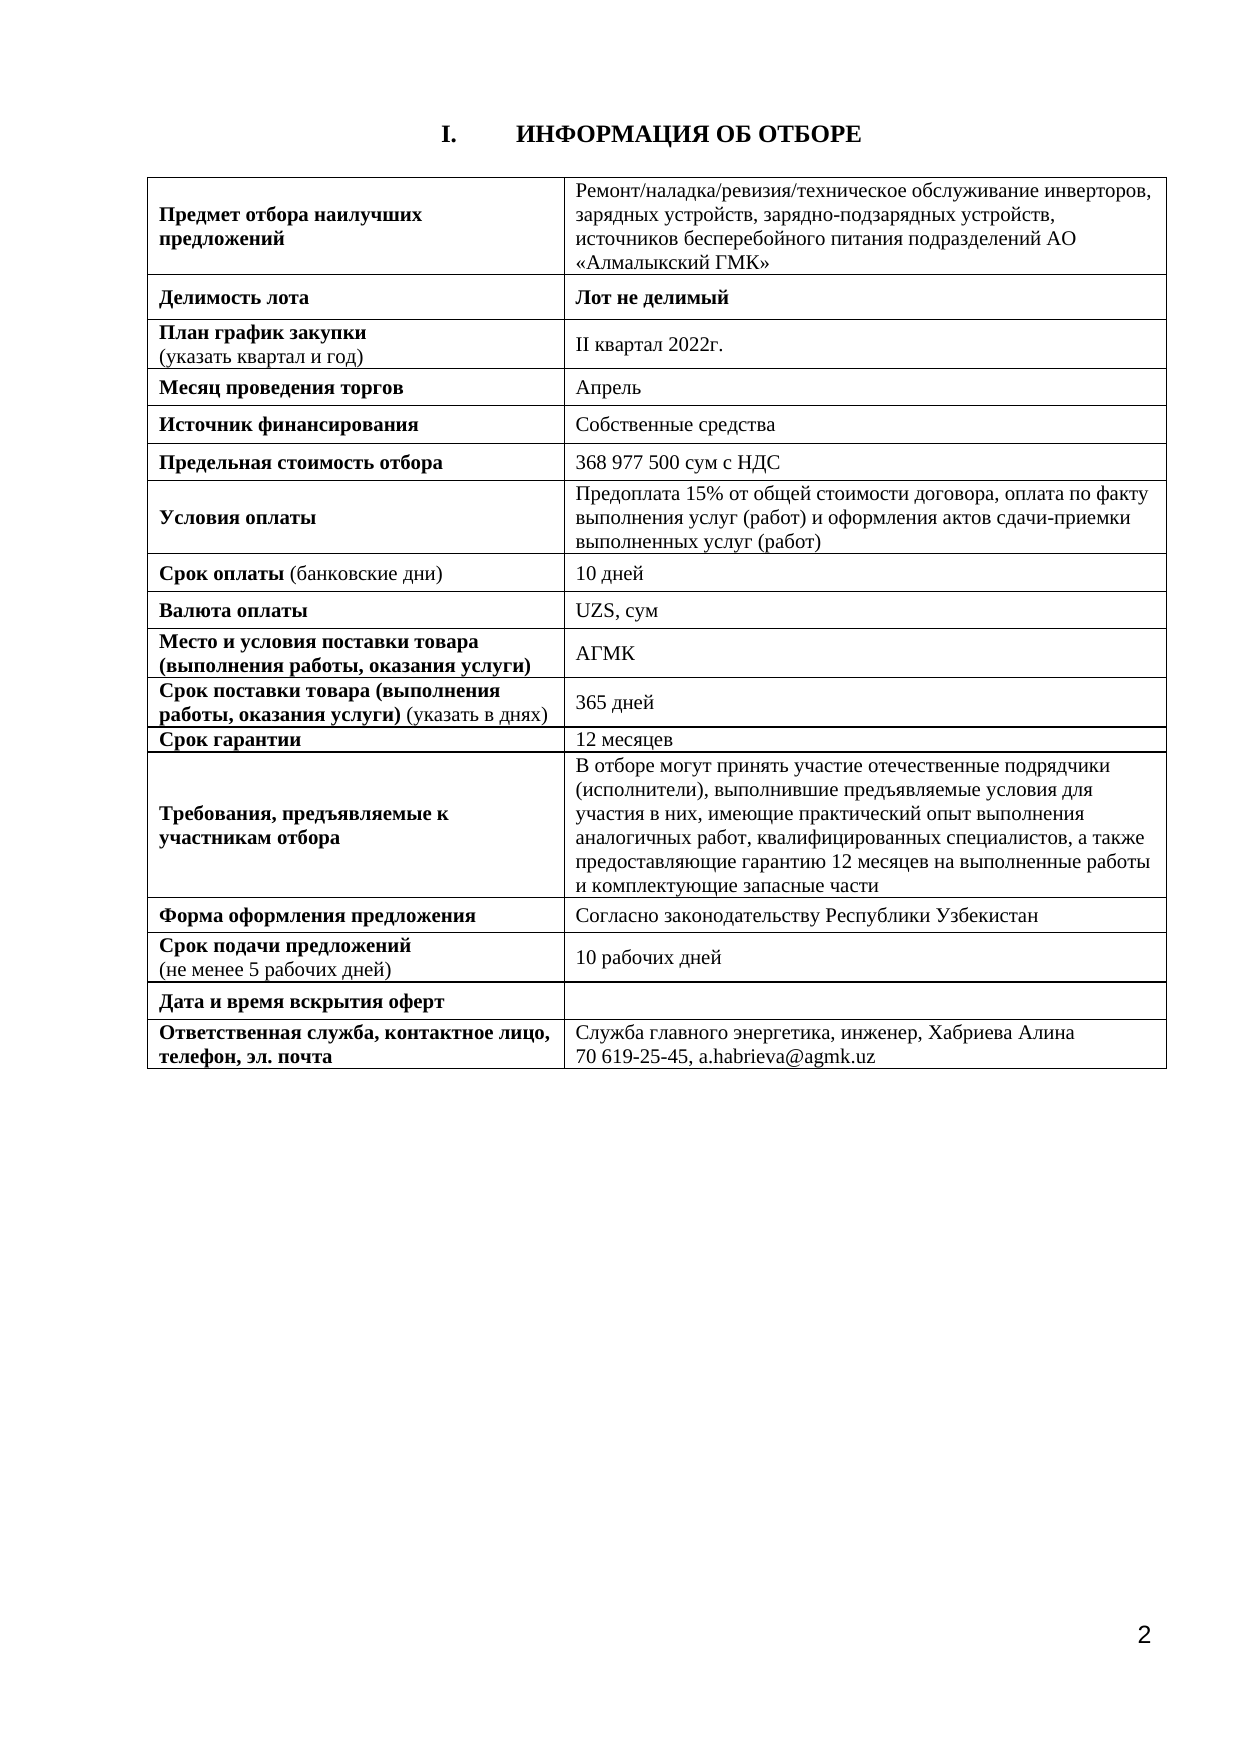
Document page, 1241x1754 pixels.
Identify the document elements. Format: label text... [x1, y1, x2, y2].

table_cell Ответственная служба, контактное лицо, телефон, эл. почта [148, 1020, 564, 1068]
table_cell Срок подачи предложений (не менее 5 рабочих дней) [148, 933, 564, 981]
table_cell АГМК [565, 629, 1166, 677]
table_cell Условия оплаты [148, 481, 564, 553]
table_cell Дата и время вскрытия оферт [148, 983, 564, 1019]
table_cell Предоплата 15% от общей стоимости договора, оплата по факту выполнения услуг (работ) и оформления актов сдачи-приемки выполненных услуг (работ) [565, 481, 1166, 553]
table_cell Делимость лота [148, 275, 564, 319]
table_cell План график закупки (указать квартал и год) [148, 320, 564, 368]
table_cell В отборе могут принять участие отечественные подрядчики (исполнители), выполнившие предъявляемые условия для участия в них, имеющие практический опыт выполнения аналогичных работ, квалифицированных специалистов, а также предоставляющие гарантию 12 месяцев на выполненные работы и комплектующие запасные части [565, 753, 1166, 897]
table_cell 10 дней [565, 554, 1166, 591]
table_cell Требования, предъявляемые к участникам отбора [148, 753, 564, 897]
table_cell Место и условия поставки товара (выполнения работы, оказания услуги) [148, 629, 564, 677]
table_cell Форма оформления предложения [148, 898, 564, 932]
table_cell [565, 983, 1166, 1019]
table_cell II квартал 2022г. [565, 320, 1166, 368]
table_cell Предельная стоимость отбора [148, 444, 564, 480]
table_header Ремонт/наладка/ревизия/техническое обслуживание инверторов, зарядных устройств, зарядно-подзарядных устройств, источников бесперебойного питания подразделений АО «Алмалыкский ГМК» [565, 178, 1166, 274]
table_cell Служба главного энергетика, инженер, Хабриева Алина 70 619-25-45, a.habrieva@agmk.uz [565, 1020, 1166, 1068]
table_cell Собственные средства [565, 406, 1166, 443]
table_cell Апрель [565, 369, 1166, 405]
table_cell Согласно законодательству Республики Узбекистан [565, 898, 1166, 932]
table_cell Источник финансирования [148, 406, 564, 443]
table_cell 365 дней [565, 678, 1166, 726]
table_cell UZS, сум [565, 592, 1166, 628]
table_cell Срок поставки товара (выполнения работы, оказания услуги) (указать в днях) [148, 678, 564, 726]
list ИНФОРМАЦИЯ ОБ ОТБОРЕ [151, 119, 1152, 148]
table_cell Валюта оплаты [148, 592, 564, 628]
table_header Предмет отбора наилучших предложений [148, 178, 564, 274]
table_cell Срок оплаты (банковские дни) [148, 554, 564, 591]
table_cell Срок гарантии [148, 728, 564, 751]
table_cell 10 рабочих дней [565, 933, 1166, 981]
table_cell Лот не делимый [565, 275, 1166, 319]
table_cell 368 977 500 сум с НДС [565, 444, 1166, 480]
table_cell Месяц проведения торгов [148, 369, 564, 405]
table_cell 12 месяцев [565, 728, 1166, 751]
